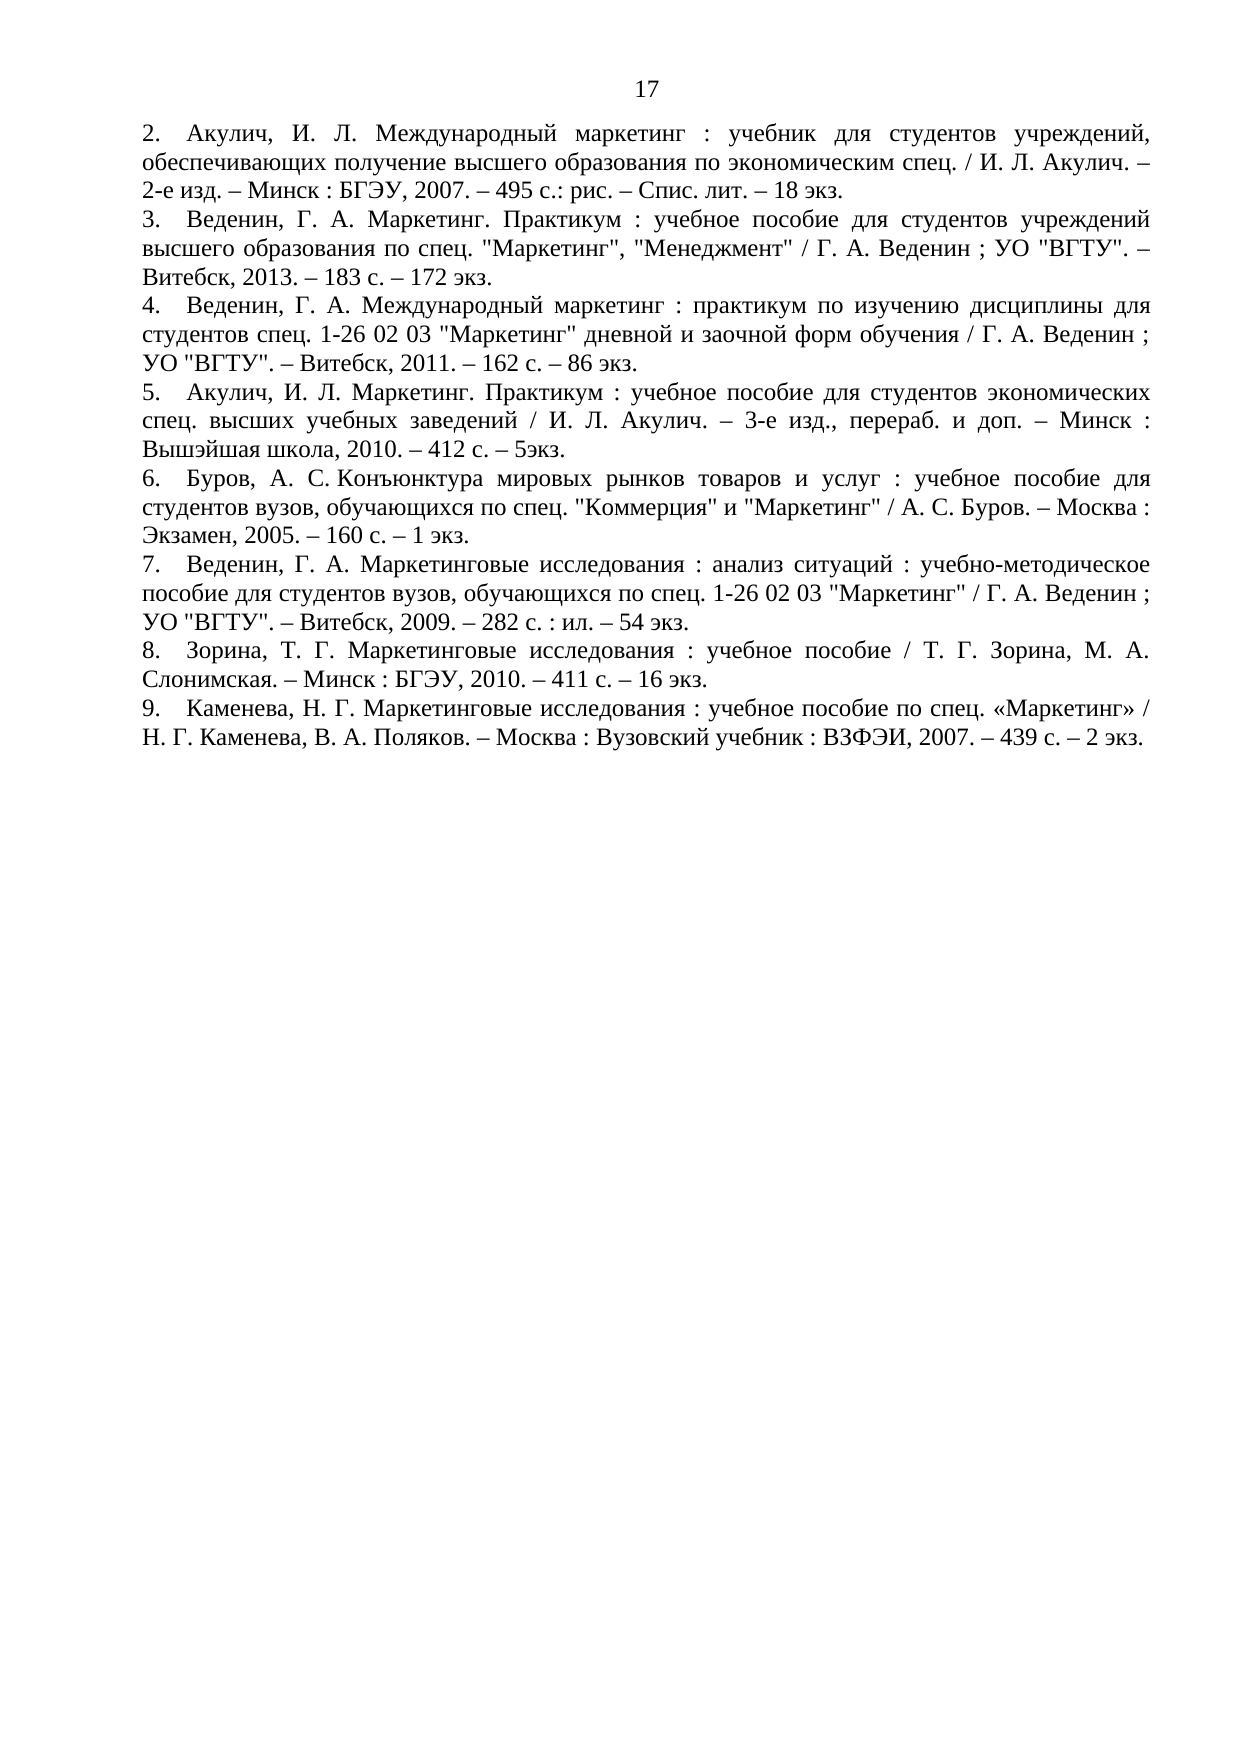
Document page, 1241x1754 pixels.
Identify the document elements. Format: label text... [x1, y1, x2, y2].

list Зорина, Т. Г. Маркетинговые исследования : учебное пособие / Т. Г. Зорина, М. А. Слонимская. – Минск : БГЭУ, 2010. – 411 с. – 16 экз. [142, 636, 1152, 693]
list Веденин, Г. А. Маркетинг. Практикум : учебное пособие для студентов учреждений высшего образования по спец. "Маркетинг", "Менеджмент" / Г. А. Веденин ; УО "ВГТУ". – Витебск, 2013. – 183 с. – 172 экз. [142, 204, 1152, 291]
list Веденин, Г. А. Международный маркетинг : практикум по изучению дисциплины для студентов спец. 1-26 02 03 "Маркетинг" дневной и заочной форм обучения / Г. А. Веденин ; УО "ВГТУ". – Витебск, 2011. – 162 с. – 86 экз. [142, 291, 1152, 377]
list Каменева, Н. Г. Маркетинговые исследования : учебное пособие по спец. «Маркетинг» / Н. Г. Каменева, В. А. Поляков. – Москва : Вузовский учебник : ВЗФЭИ, 2007. – 439 с. – 2 экз. [142, 693, 1152, 751]
list Буров, А. С. Конъюнктура мировых рынков товаров и услуг : учебное пособие для студентов вузов, обучающихся по спец. "Коммерция" и "Маркетинг" / А. С. Буров. – Москва : Экзамен, 2005. – 160 с. – 1 экз. [142, 463, 1152, 549]
list Акулич, И. Л. Международный маркетинг : учебник для студентов учреждений, обеспечивающих получение высшего образования по экономическим спец. / И. Л. Акулич. – 2-е изд. – Минск : БГЭУ, 2007. – 495 с.: рис. – Спис. лит. – 18 экз. [142, 118, 1152, 204]
list Веденин, Г. А. Маркетинговые исследования : анализ ситуаций : учебно-методическое пособие для студентов вузов, обучающихся по спец. 1-26 02 03 "Маркетинг" / Г. А. Веденин ; УО "ВГТУ". – Витебск, 2009. – 282 с. : ил. – 54 экз. [142, 549, 1152, 636]
